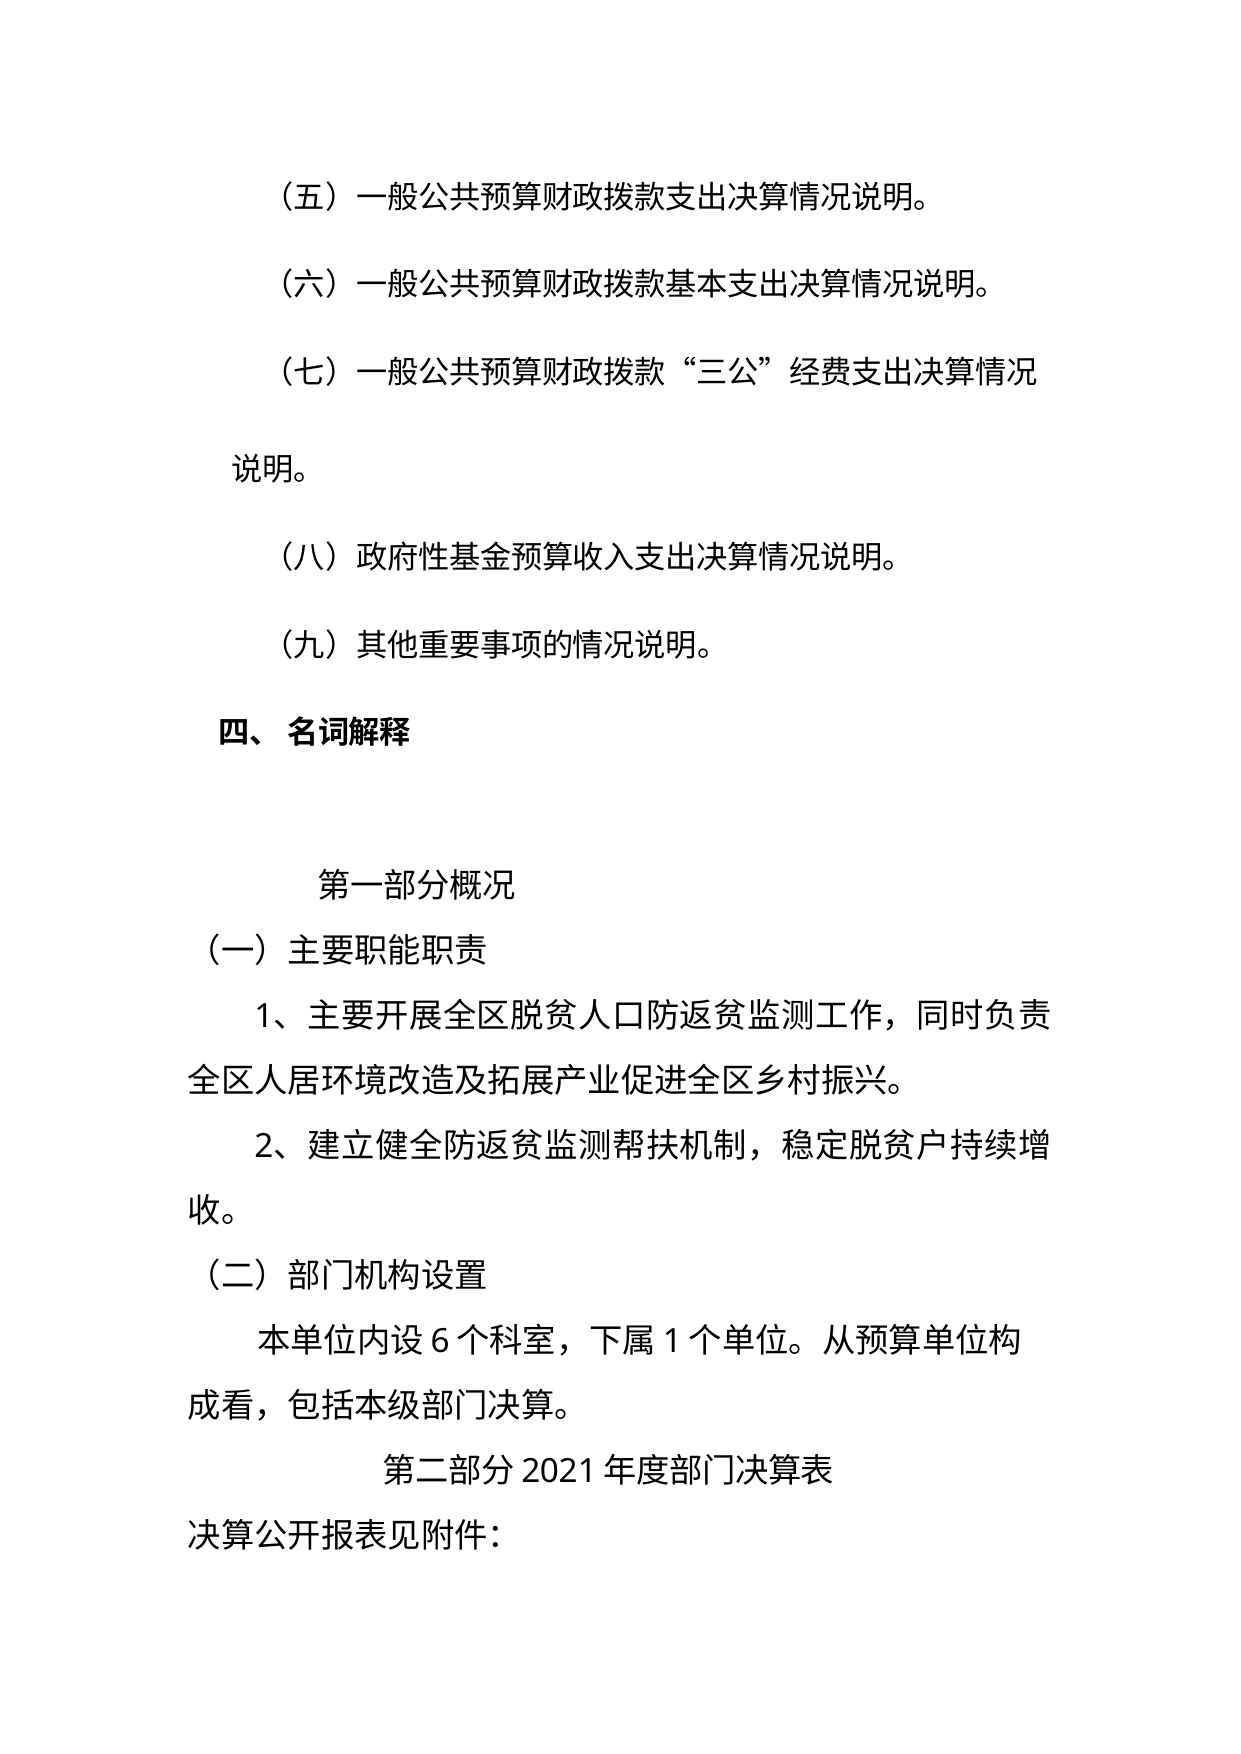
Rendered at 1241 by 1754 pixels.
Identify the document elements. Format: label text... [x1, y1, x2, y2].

text 四、 名词解释 [187, 697, 1053, 762]
text 第一部分概况 [187, 850, 1053, 915]
list 主要职能职责 [187, 915, 1053, 980]
text （八）政府性基金预算收入支出决算情况说明。 [231, 522, 1053, 587]
text （七）一般公共预算财政拨款“三公”经费支出决算情况说明。 [231, 337, 1053, 500]
text 1、主要开展全区脱贫人口防返贫监测工作，同时负责全区人居环境改造及拓展产业促进全区乡村振兴。 [187, 980, 1053, 1110]
text 决算公开报表见附件： [187, 1500, 1053, 1565]
text 本单位内设6个科室，下属1个单位。从预算单位构成看，包括本级部门决算。 [187, 1305, 1053, 1435]
text 2、建立健全防返贫监测帮扶机制，稳定脱贫户持续增收。 [187, 1110, 1053, 1240]
text （五）一般公共预算财政拨款支出决算情况说明。 [231, 162, 1053, 227]
text （九）其他重要事项的情况说明。 [231, 610, 1053, 675]
text （六）一般公共预算财政拨款基本支出决算情况说明。 [231, 249, 1053, 314]
list 部门机构设置 [187, 1240, 1053, 1305]
text 第二部分2021年度部门决算表 [187, 1435, 1053, 1500]
